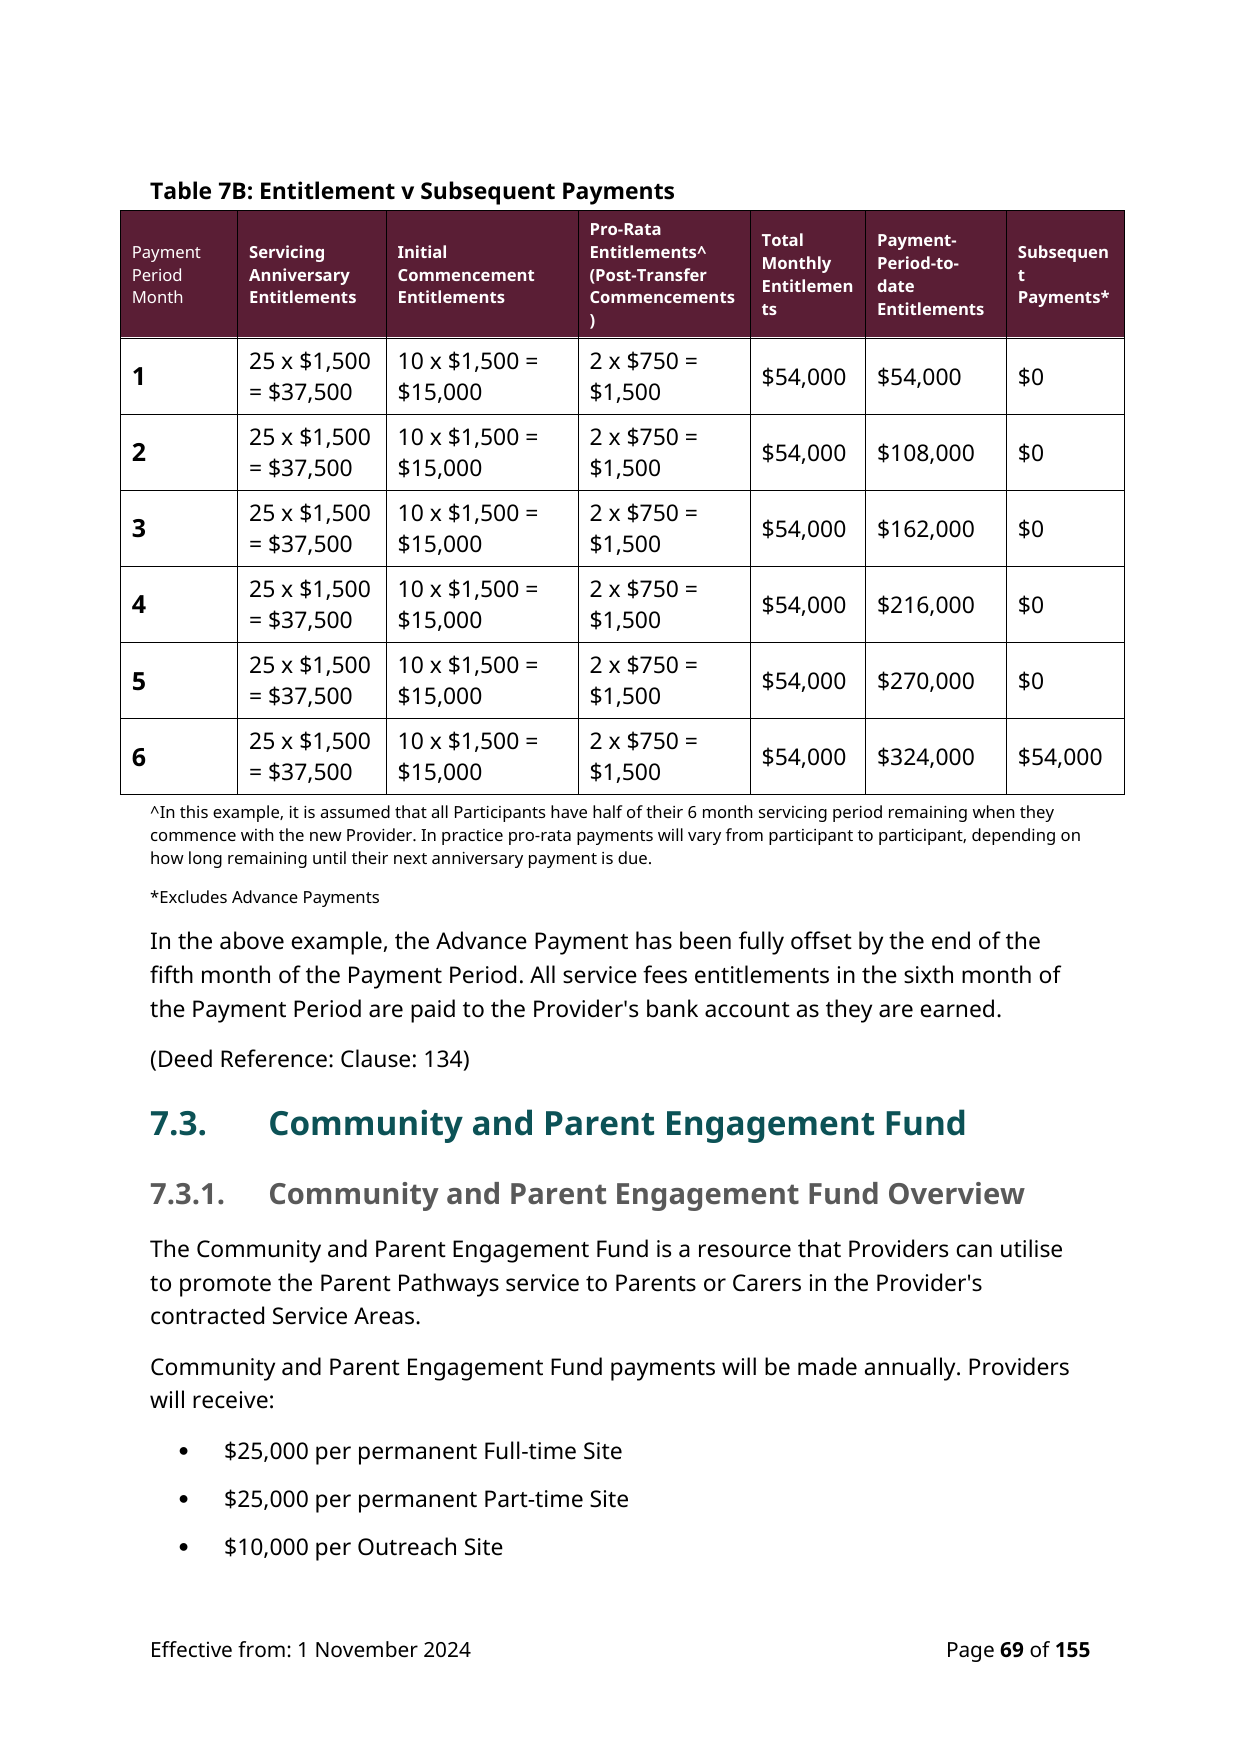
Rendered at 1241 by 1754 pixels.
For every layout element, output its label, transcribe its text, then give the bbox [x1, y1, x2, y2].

table_cell $54,000 [751, 415, 865, 489]
text (Deed Reference: Clause: 134) [150, 1043, 1090, 1074]
table_cell $324,000 [866, 719, 1006, 794]
table_header Pro-Rata Entitlements^ (Post-Transfer Commencements) [579, 211, 750, 337]
table_cell 25 x $1,500 = $37,500 [238, 719, 386, 794]
table_cell 10 x $1,500 = $15,000 [387, 567, 578, 642]
text $25,000 per permanent Full-time Site [179, 1435, 1090, 1466]
text $10,000 per Outreach Site [179, 1531, 1090, 1562]
text In the above example, the Advance Payment has been fully offset by the end of the fifth month of the Payment Period. All service fees entitlements in the sixth month of the Payment Period are paid to the Provider's bank account as they are earned. [150, 925, 1090, 1024]
table_cell 3 [121, 491, 237, 566]
table_cell $0 [1007, 415, 1124, 489]
table_header Total Monthly Entitlements [751, 211, 865, 337]
table_cell 10 x $1,500 = $15,000 [387, 339, 578, 413]
table_cell $0 [1007, 643, 1124, 718]
table_cell 5 [121, 643, 237, 718]
table_cell $270,000 [866, 643, 1006, 718]
table_cell 10 x $1,500 = $15,000 [387, 643, 578, 718]
table_cell 2 x $750 = $1,500 [579, 491, 750, 566]
table_header Subsequent Payments* [1007, 211, 1124, 337]
list *Excludes Advance Payments [150, 886, 1090, 908]
table_cell 2 x $750 = $1,500 [579, 567, 750, 642]
table_header Payment Period Month [121, 211, 237, 337]
table_cell $216,000 [866, 567, 1006, 642]
table_cell $54,000 [1007, 719, 1124, 794]
text The Community and Parent Engagement Fund is a resource that Providers can utilise to promote the Parent Pathways service to Parents or Carers in the Provider's contracted Service Areas. [150, 1233, 1090, 1332]
table_cell 25 x $1,500 = $37,500 [238, 415, 386, 489]
text $25,000 per permanent Part-time Site [179, 1483, 1090, 1514]
list ^In this example, it is assumed that all Participants have half of their 6 month servicing period remaining when they commence with the new Provider. In practice pro-rata payments will vary from participant to participant, depending on how long remaining until their next anniversary payment is due. [150, 801, 1090, 869]
text Table 7B: Entitlement v Subsequent Payments [150, 175, 1090, 206]
table_cell 1 [121, 339, 237, 413]
table_header Servicing Anniversary Entitlements [238, 211, 386, 337]
table_cell 25 x $1,500 = $37,500 [238, 643, 386, 718]
table_cell $54,000 [751, 567, 865, 642]
table_cell 2 x $750 = $1,500 [579, 415, 750, 489]
table_header Payment- Period-to-date Entitlements [866, 211, 1006, 337]
table_cell 2 x $750 = $1,500 [579, 643, 750, 718]
text Community and Parent Engagement Fund payments will be made annually. Providers will receive: [150, 1351, 1090, 1416]
table_cell $0 [1007, 567, 1124, 642]
table_cell $54,000 [866, 339, 1006, 413]
table_cell 10 x $1,500 = $15,000 [387, 491, 578, 566]
table_cell 10 x $1,500 = $15,000 [387, 415, 578, 489]
table_cell $54,000 [751, 643, 865, 718]
table_header Initial Commencement Entitlements [387, 211, 578, 337]
subtitle Community and Parent Engagement Fund Overview [150, 1173, 1090, 1213]
table_cell $54,000 [751, 491, 865, 566]
table_cell 2 x $750 = $1,500 [579, 339, 750, 413]
table_cell $108,000 [866, 415, 1006, 489]
table_cell $0 [1007, 339, 1124, 413]
table_cell 6 [121, 719, 237, 794]
table_cell $162,000 [866, 491, 1006, 566]
table_cell 2 x $750 = $1,500 [579, 719, 750, 794]
table_cell $0 [1007, 491, 1124, 566]
table_cell 4 [121, 567, 237, 642]
subtitle Community and Parent Engagement Fund [150, 1099, 1090, 1145]
table_cell 10 x $1,500 = $15,000 [387, 719, 578, 794]
table_cell 25 x $1,500 = $37,500 [238, 567, 386, 642]
table_cell $54,000 [751, 719, 865, 794]
table_cell $54,000 [751, 339, 865, 413]
table_cell 25 x $1,500 = $37,500 [238, 339, 386, 413]
table_cell 2 [121, 415, 237, 489]
table_cell 25 x $1,500 = $37,500 [238, 491, 386, 566]
